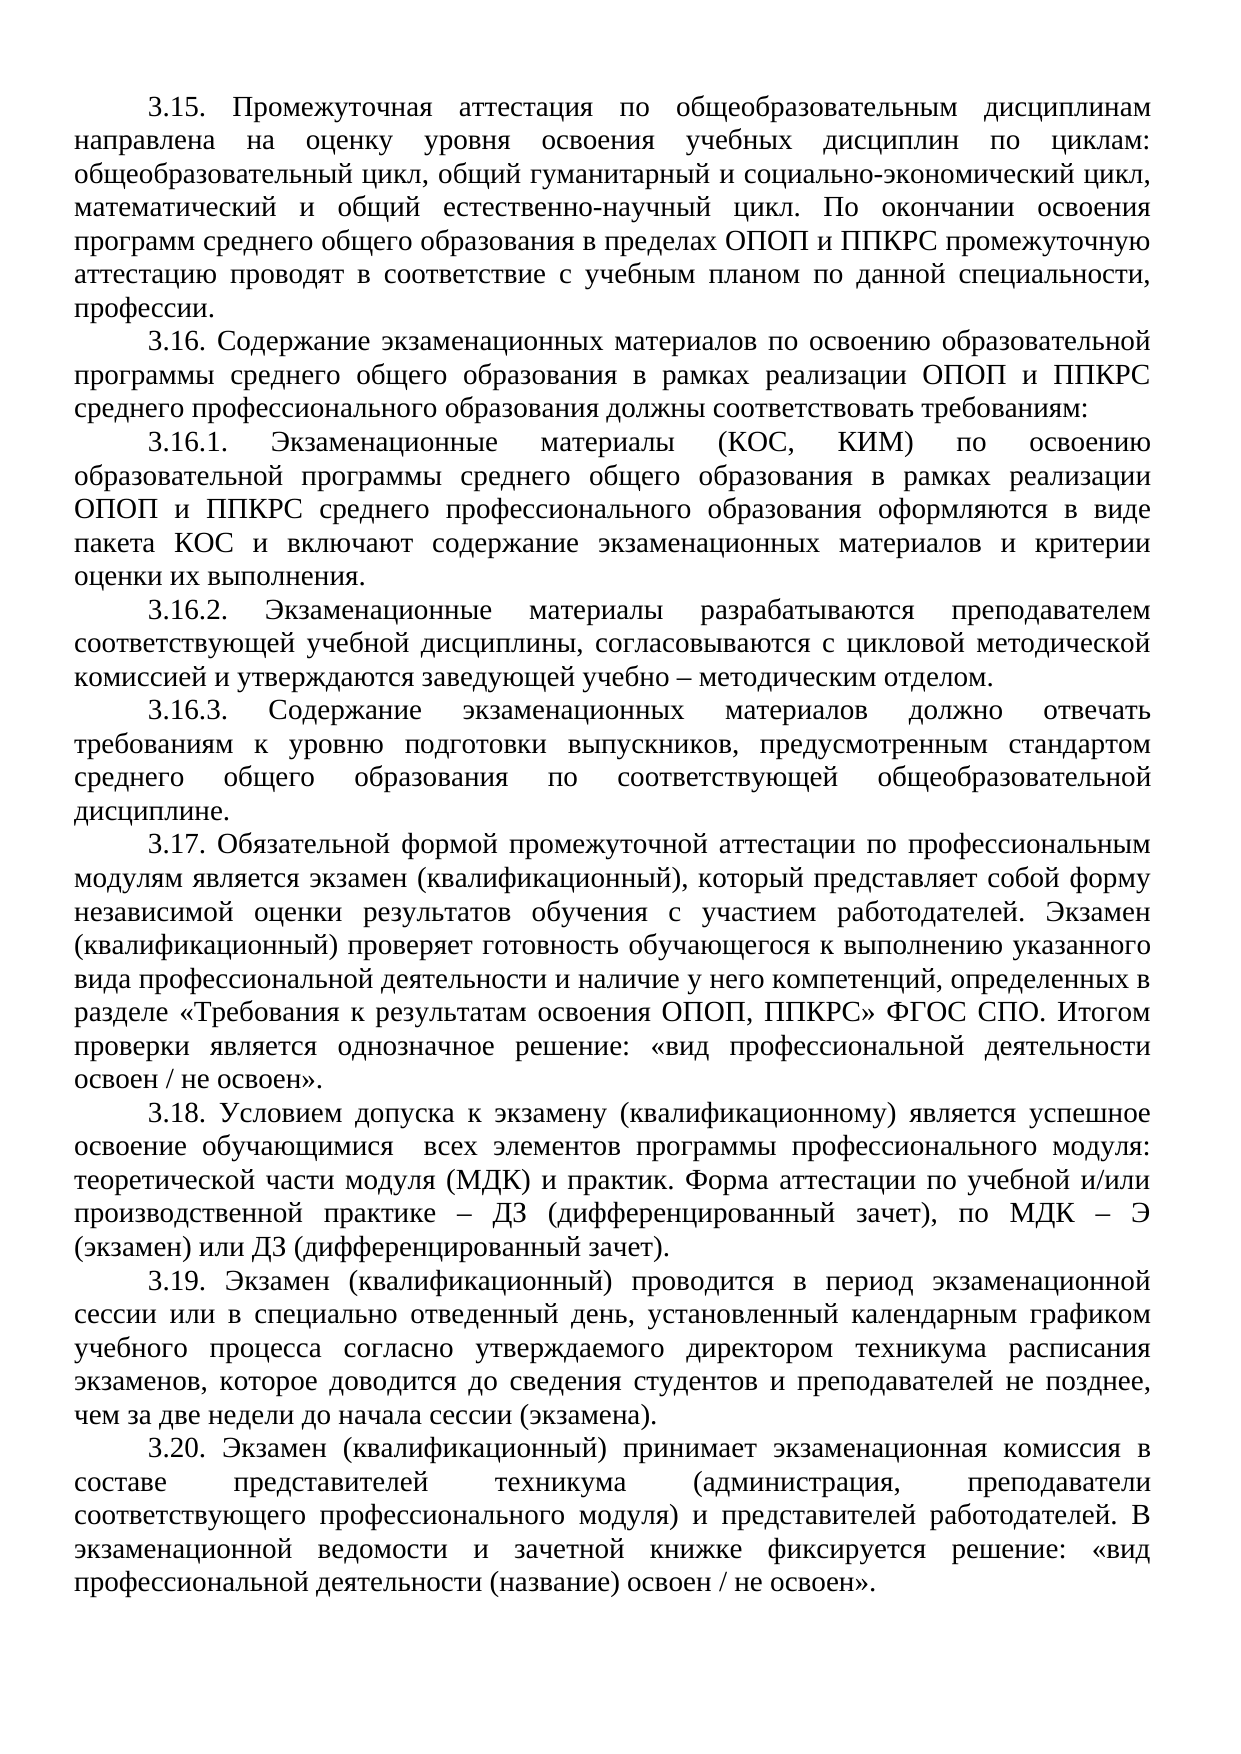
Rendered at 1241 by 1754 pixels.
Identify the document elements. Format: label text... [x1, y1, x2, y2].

text 3.16. Содержание экзаменационных материалов по освоению образовательной программы среднего общего образования в рамках реализации ОПОП и ППКРС среднего профессионального образования должны соответствовать требованиям: [74, 323, 1152, 424]
text 3.16.2. Экзаменационные материалы разрабатываются преподавателем соответствующей учебной дисциплины, согласовываются с цикловой методической комиссией и утверждаются заведующей учебно – методическим отделом. [74, 592, 1152, 692]
text 3.19. Экзамен (квалификационный) проводится в период экзаменационной сессии или в специально отведенный день, установленный календарным графиком учебного процесса согласно утверждаемого директором техникума расписания экзаменов, которое доводится до сведения студентов и преподавателей не позднее, чем за две недели до начала сессии (экзамена). [74, 1263, 1152, 1430]
text 3.16.1. Экзаменационные материалы (КОС, КИМ) по освоению образовательной программы среднего общего образования в рамках реализации ОПОП и ППКРС среднего профессионального образования оформляются в виде пакета КОС и включают содержание экзаменационных материалов и критерии оценки их выполнения. [74, 424, 1152, 592]
text 3.20. Экзамен (квалификационный) принимает экзаменационная комиссия в составе представителей техникума (администрация, преподаватели соответствующего профессионального модуля) и представителей работодателей. В экзаменационной ведомости и зачетной книжке фиксируется решение: «вид профессиональной деятельности (название) освоен / не освоен». [74, 1430, 1152, 1598]
text 3.17. Обязательной формой промежуточной аттестации по профессиональным модулям является экзамен (квалификационный), который представляет собой форму независимой оценки результатов обучения с участием работодателей. Экзамен (квалификационный) проверяет готовность обучающегося к выполнению указанного вида профессиональной деятельности и наличие у него компетенций, определенных в разделе «Требования к результатам освоения ОПОП, ППКРС» ФГОС СПО. Итогом проверки является однозначное решение: «вид профессиональной деятельности освоен / не освоен». [74, 827, 1152, 1095]
text 3.15. Промежуточная аттестация по общеобразовательным дисциплинам направлена на оценку уровня освоения учебных дисциплин по циклам: общеобразовательный цикл, общий гуманитарный и социально-экономический цикл, математический и общий естественно-научный цикл. По окончании освоения программ среднего общего образования в пределах ОПОП и ППКРС промежуточную аттестацию проводят в соответствие с учебным планом по данной специальности, профессии. [74, 89, 1152, 323]
text 3.16.3. Содержание экзаменационных материалов должно отвечать требованиям к уровню подготовки выпускников, предусмотренным стандартом среднего общего образования по соответствующей общеобразовательной дисциплине. [74, 692, 1152, 827]
text 3.18. Условием допуска к экзамену (квалификационному) является успешное освоение обучающимися всех элементов программы профессионального модуля: теоретической части модуля (МДК) и практик. Форма аттестации по учебной и/или производственной практике – ДЗ (дифференцированный зачет), по МДК – Э (экзамен) или ДЗ (дифференцированный зачет). [74, 1095, 1152, 1263]
